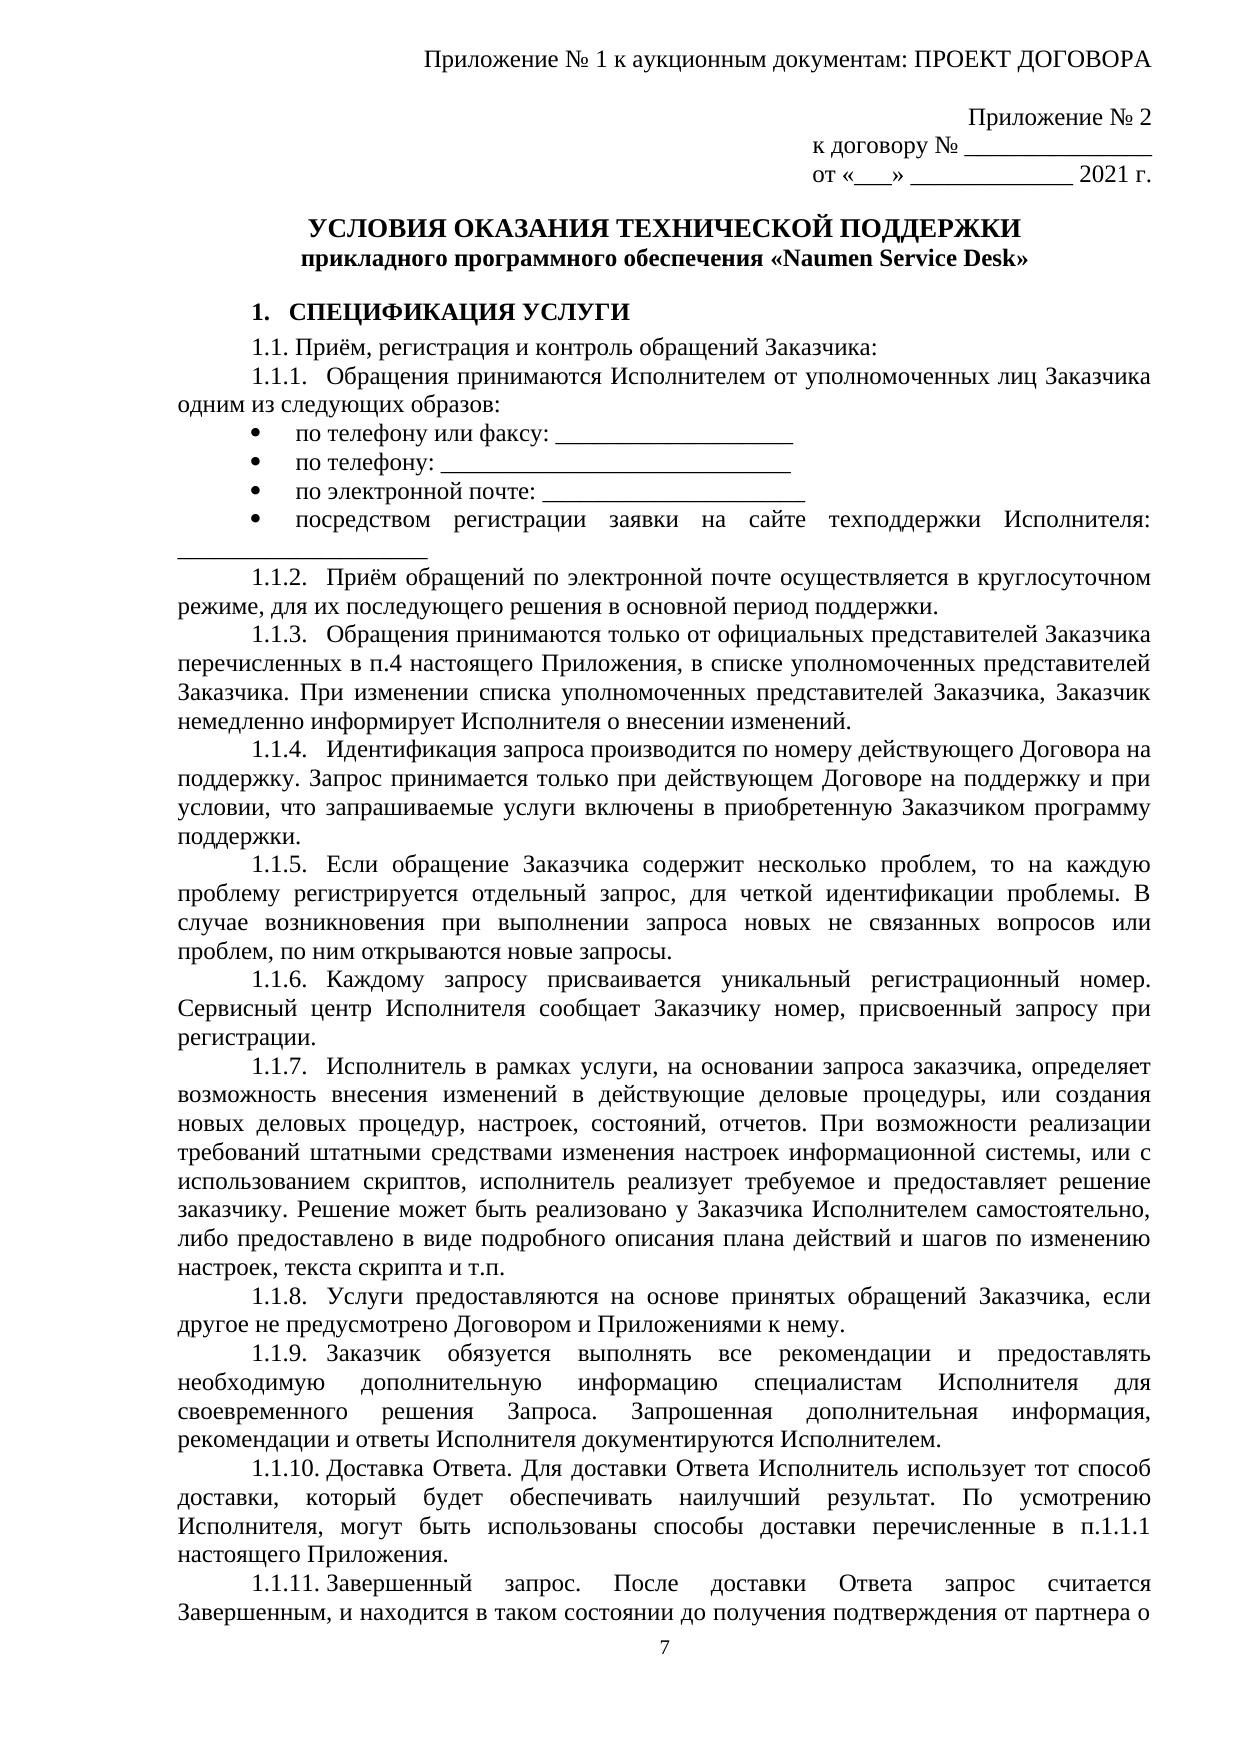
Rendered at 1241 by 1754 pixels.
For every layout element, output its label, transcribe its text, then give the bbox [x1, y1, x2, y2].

list Обращения принимаются только от официальных представителей Заказчика перечисленных в п.4 настоящего Приложения, в списке уполномоченных представителей Заказчика. При изменении списка уполномоченных представителей Заказчика, Заказчик немедленно информирует Исполнителя о внесении изменений. [177, 619, 1152, 734]
list Заказчик обязуется выполнять все рекомендации и предоставлять необходимую дополнительную информацию специалистам Исполнителя для своевременного решения Запроса. Запрошенная дополнительная информация, рекомендации и ответы Исполнителя документируются Исполнителем. [177, 1338, 1152, 1453]
list Идентификация запроса производится по номеру действующего Договора на поддержку. Запрос принимается только при действующем Договоре на поддержку и при условии, что запрашиваемые услуги включены в приобретенную Заказчиком программу поддержки. [177, 734, 1152, 849]
list посредством регистрации заявки на сайте техподдержки Исполнителя: ____________________ [177, 504, 1152, 562]
list Если обращение Заказчика содержит несколько проблем, то на каждую проблему регистрируется отдельный запрос, для четкой идентификации проблемы. В случае возникновения при выполнении запроса новых не связанных вопросов или проблем, по ним открываются новые запросы. [177, 849, 1152, 964]
text к договору № _______________ [177, 131, 1152, 159]
list Обращения принимаются Исполнителем от уполномоченных лиц Заказчика одним из следующих образов: [177, 361, 1152, 418]
list по электронной почте: _____________________ [177, 476, 1152, 504]
list Услуги предоставляются на основе принятых обращений Заказчика, если другое не предусмотрено Договором и Приложениями к нему. [177, 1281, 1152, 1338]
text Приложение № 2 [252, 102, 1152, 131]
list СПЕЦИФИКАЦИЯ УСЛУГИ [177, 297, 1152, 326]
list Доставка Ответа. Для доставки Ответа Исполнитель использует тот способ доставки, который будет обеспечивать наилучший результат. По усмотрению Исполнителя, могут быть использованы способы доставки перечисленные в п.1.1.1 настоящего Приложения. [177, 1453, 1152, 1568]
list Приём обращений по электронной почте осуществляется в круглосуточном режиме, для их последующего решения в основной период поддержки. [177, 562, 1152, 619]
list по телефону или факсу: ___________________ [177, 418, 1152, 447]
text от «___» _____________ 2021 г. [177, 159, 1152, 188]
list Исполнитель в рамках услуги, на основании запроса заказчика, определяет возможность внесения изменений в действующие деловые процедуры, или создания новых деловых процедур, настроек, состояний, отчетов. При возможности реализации требований штатными средствами изменения настроек информационной системы, или с использованием скриптов, исполнитель реализует требуемое и предоставляет решение заказчику. Решение может быть реализовано у Заказчика Исполнителем самостоятельно, либо предоставлено в виде подробного описания плана действий и шагов по изменению настроек, текста скрипта и т.п. [177, 1051, 1152, 1281]
text УСЛОВИЯ ОКАЗАНИЯ ТЕХНИЧЕСКОЙ ПОДДЕРЖКИ [177, 212, 1152, 243]
list по телефону: ____________________________ [177, 447, 1152, 476]
text прикладного программного обеспечения «Naumen Service Desk» [177, 243, 1152, 272]
list Приём, регистрация и контроль обращений Заказчика: [177, 332, 1152, 361]
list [177, 1568, 1152, 1626]
list Каждому запросу присваивается уникальный регистрационный номер. Сервисный центр Исполнителя сообщает Заказчику номер, присвоенный запросу при регистрации. [177, 964, 1152, 1051]
